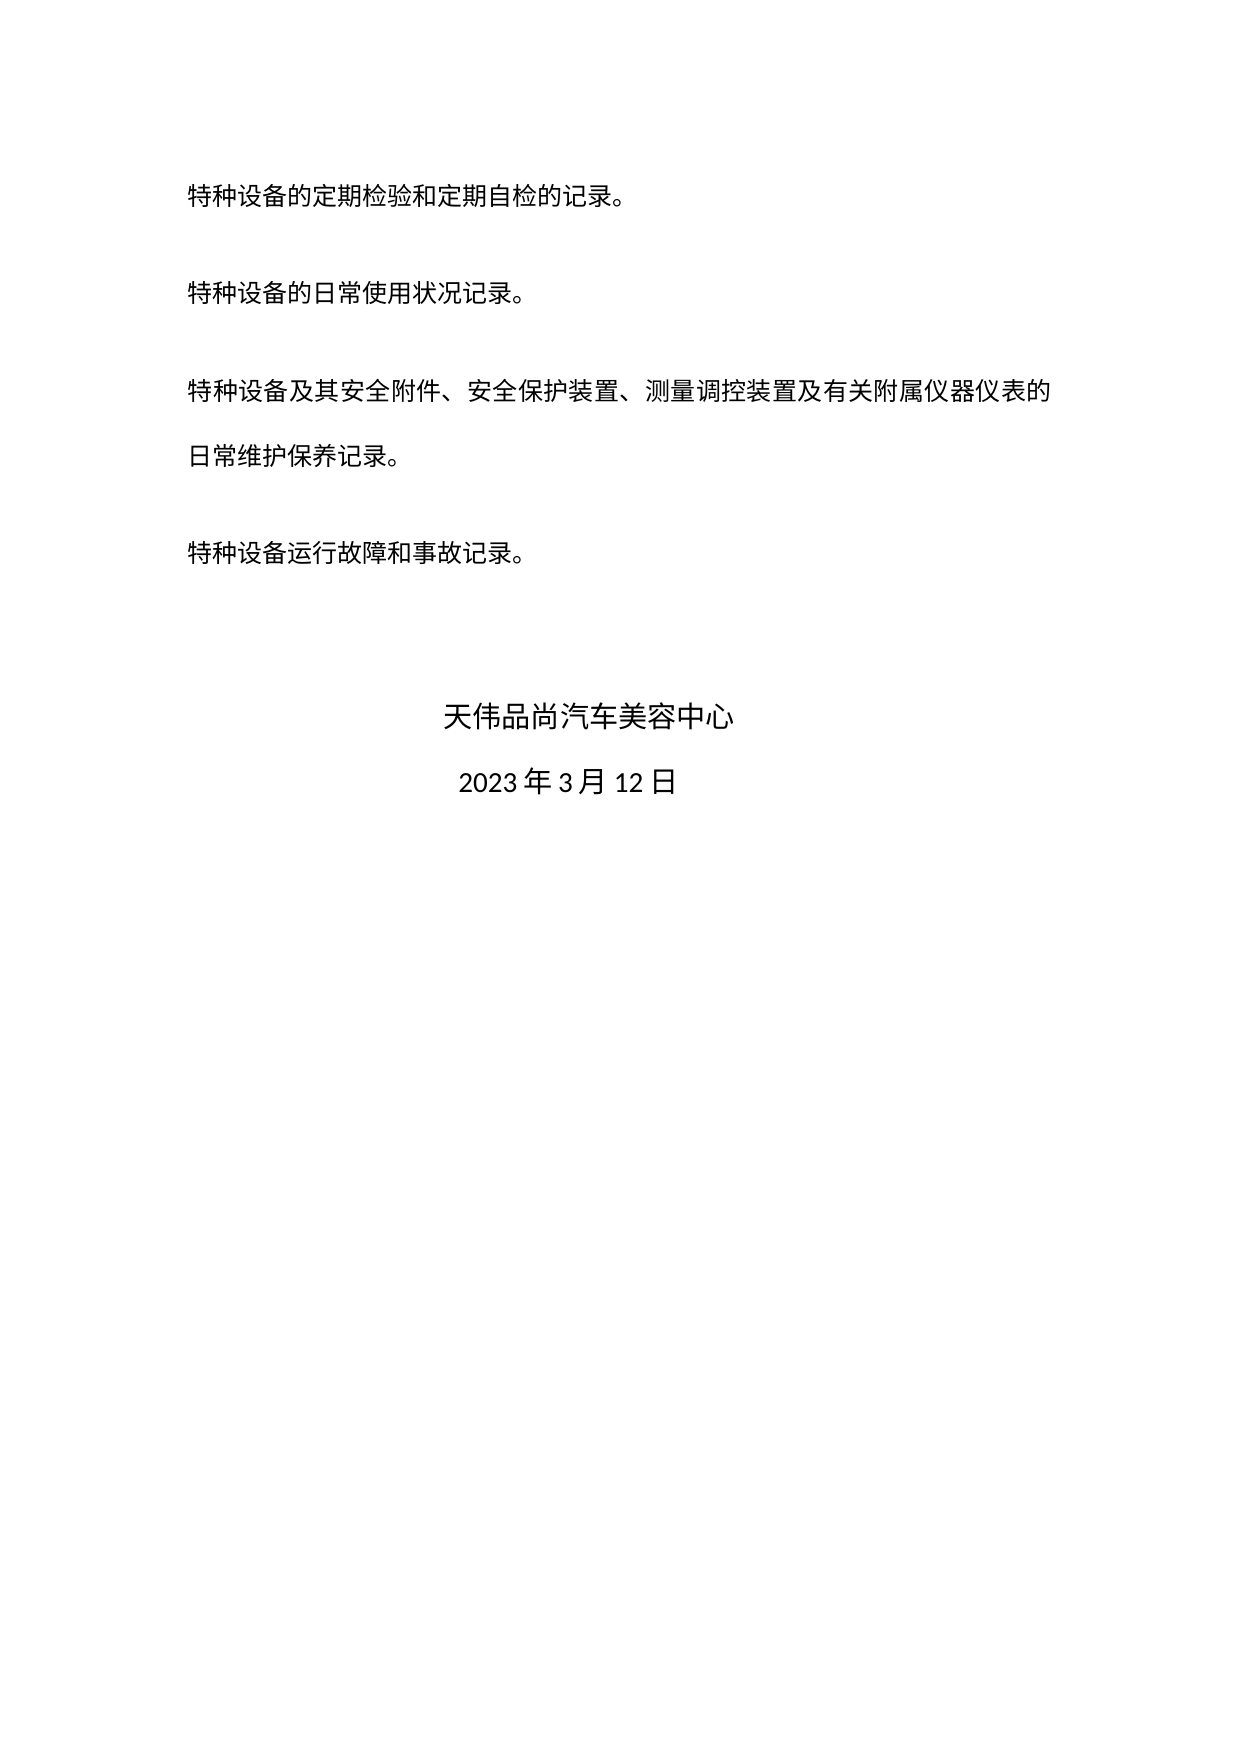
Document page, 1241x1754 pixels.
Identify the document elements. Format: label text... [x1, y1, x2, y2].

text 特种设备的日常使用状况记录。 [187, 259, 1053, 324]
text 特种设备及其安全附件、安全保护装置、测量调控装置及有关附属仪器仪表的日常维护保养记录。 [187, 357, 1053, 487]
text 天伟品尚汽车美容中心 [187, 682, 1053, 747]
text 2023年3月12日 [187, 747, 1053, 812]
text 特种设备的定期检验和定期自检的记录。 [187, 162, 1053, 227]
text 特种设备运行故障和事故记录。 [187, 519, 1053, 584]
